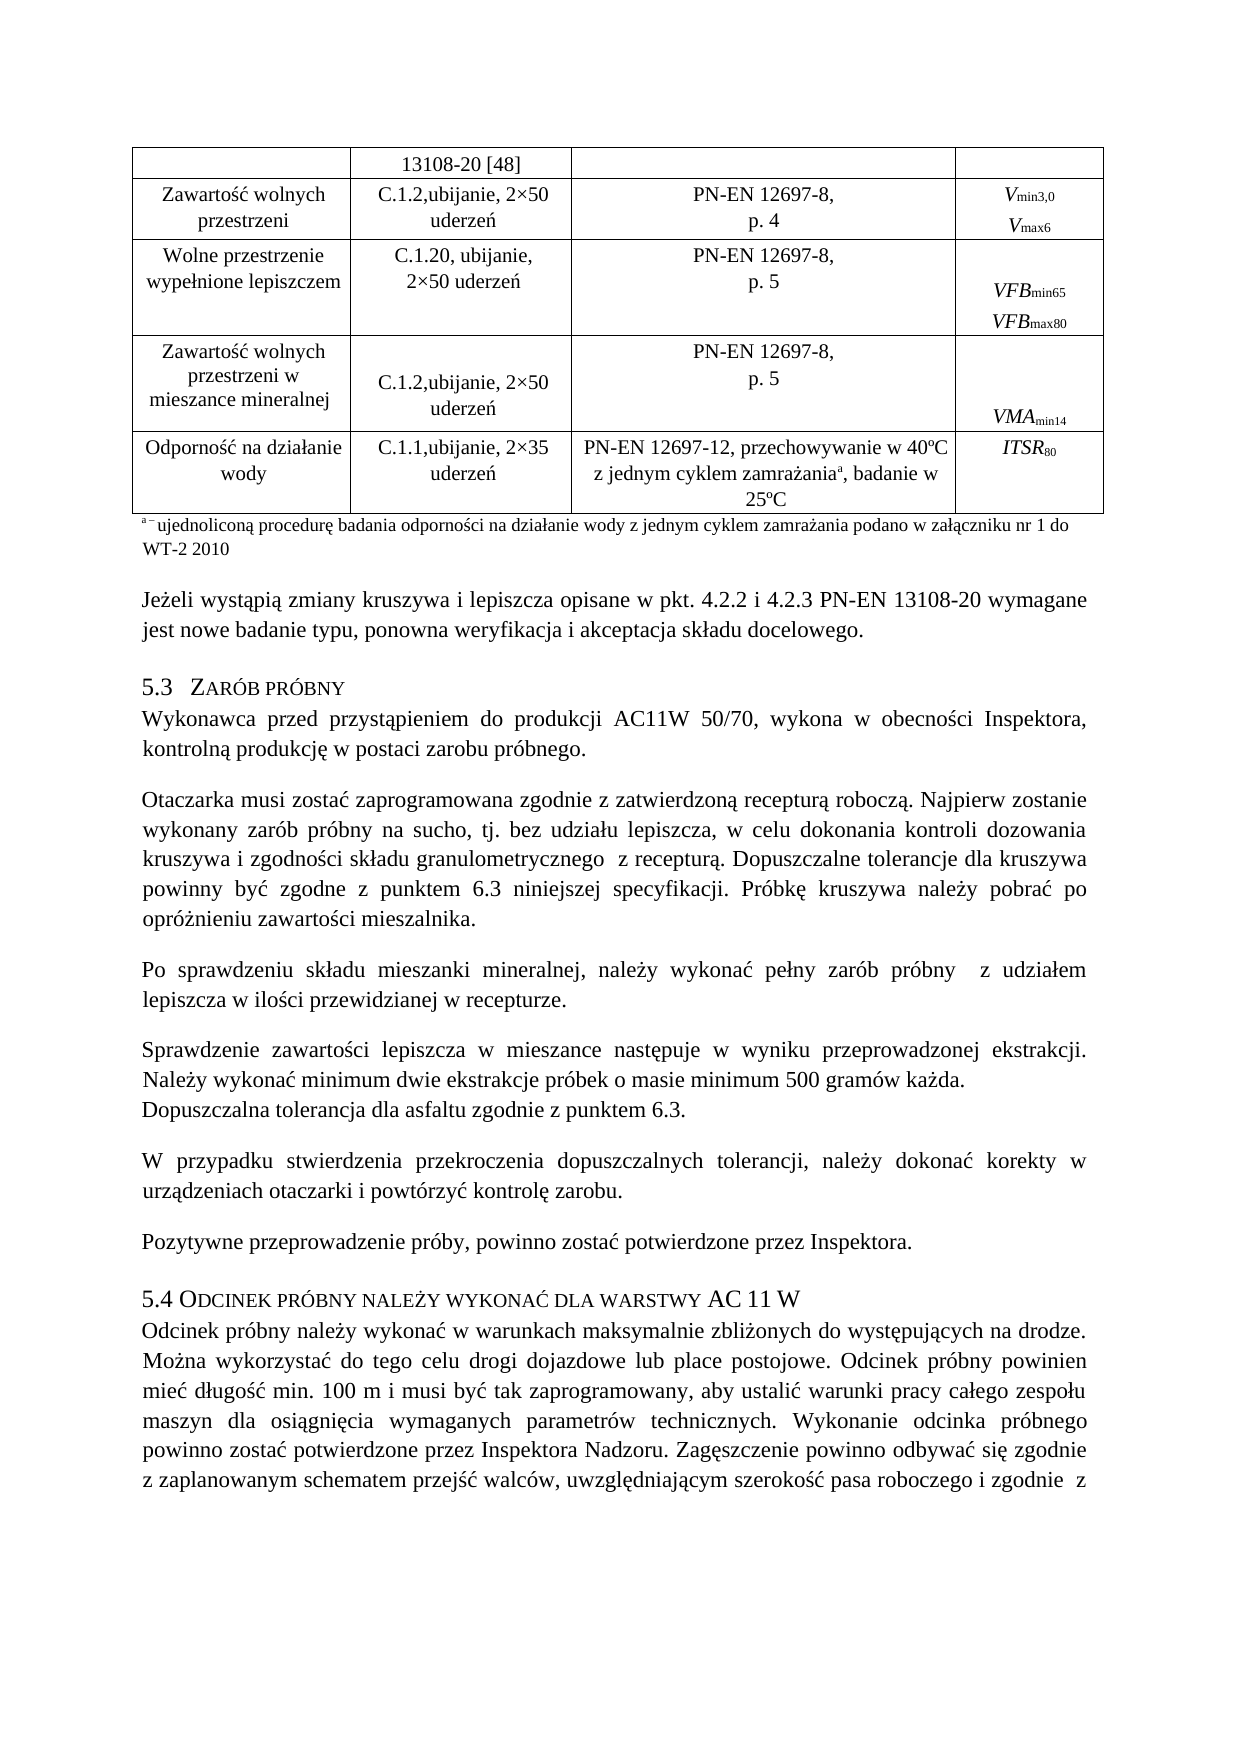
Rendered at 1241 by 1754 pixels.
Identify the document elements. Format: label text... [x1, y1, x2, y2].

text Dopuszczalna tolerancja dla asfaltu zgodnie z punktem 6.3. [141, 1096, 1088, 1123]
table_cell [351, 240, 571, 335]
text Sprawdzenie zawartości lepiszcza w mieszance następuje w wyniku przeprowadzonej ekstrakcji. Należy wykonać minimum dwie ekstrakcje próbek o masie minimum 500 gramów każda. [141, 1036, 1088, 1092]
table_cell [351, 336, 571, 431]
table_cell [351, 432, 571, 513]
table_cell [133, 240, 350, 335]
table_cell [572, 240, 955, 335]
subtitle 5.3 ZARÓB PRÓBNY [141, 672, 1092, 700]
text W przypadku stwierdzenia przekroczenia dopuszczalnych tolerancji, należy dokonać korekty w urządzeniach otaczarki i powtórzyć kontrolę zarobu. [141, 1147, 1088, 1203]
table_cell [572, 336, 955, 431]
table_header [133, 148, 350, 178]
text Wykonawca przed przystąpieniem do produkcji AC11W 50/70, wykona w obecności Inspektora, kontrolną produkcję w postaci zarobu próbnego. [141, 705, 1088, 761]
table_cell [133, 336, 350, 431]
text Pozytywne przeprowadzenie próby, powinno zostać potwierdzone przez Inspektora. [141, 1228, 1088, 1254]
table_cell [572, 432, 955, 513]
text Jeżeli wystąpią zmiany kruszywa i lepiszcza opisane w pkt. 4.2.2 i 4.2.3 PN-EN 13108-20 wymagane jest nowe badanie typu, ponowna weryfikacja i akceptacja składu docelowego. [141, 586, 1088, 642]
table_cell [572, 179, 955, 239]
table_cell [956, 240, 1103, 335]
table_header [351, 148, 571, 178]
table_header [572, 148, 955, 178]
subtitle a – ujednoliconą procedurę badania odporności na działanie wody z jednym cyklem zamrażania podano w załączniku nr 1 do WT-2 2010 [141, 514, 1092, 559]
text Otaczarka musi zostać zaprogramowana zgodnie z zatwierdzoną recepturą roboczą. Najpierw zostanie wykonany zarób próbny na sucho, tj. bez udziału lepiszcza, w celu dokonania kontroli dozowania kruszywa i zgodności składu granulometrycznego z recepturą. Dopuszczalne tolerancje dla kruszywa powinny być zgodne z punktem 6.3 niniejszej specyfikacji. Próbkę kruszywa należy pobrać po opróżnieniu zawartości mieszalnika. [141, 786, 1088, 931]
text Po sprawdzeniu składu mieszanki mineralnej, należy wykonać pełny zarób próbny z udziałem lepiszcza w ilości przewidzianej w recepturze. [141, 956, 1088, 1012]
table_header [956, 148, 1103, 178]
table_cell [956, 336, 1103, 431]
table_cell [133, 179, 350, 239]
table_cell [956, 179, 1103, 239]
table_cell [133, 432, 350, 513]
subtitle 5.4 ODCINEK PRÓBNY NALEŻY WYKONAĆ DLA WARSTWY AC 11 W [141, 1284, 1092, 1313]
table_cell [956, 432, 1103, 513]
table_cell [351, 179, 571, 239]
